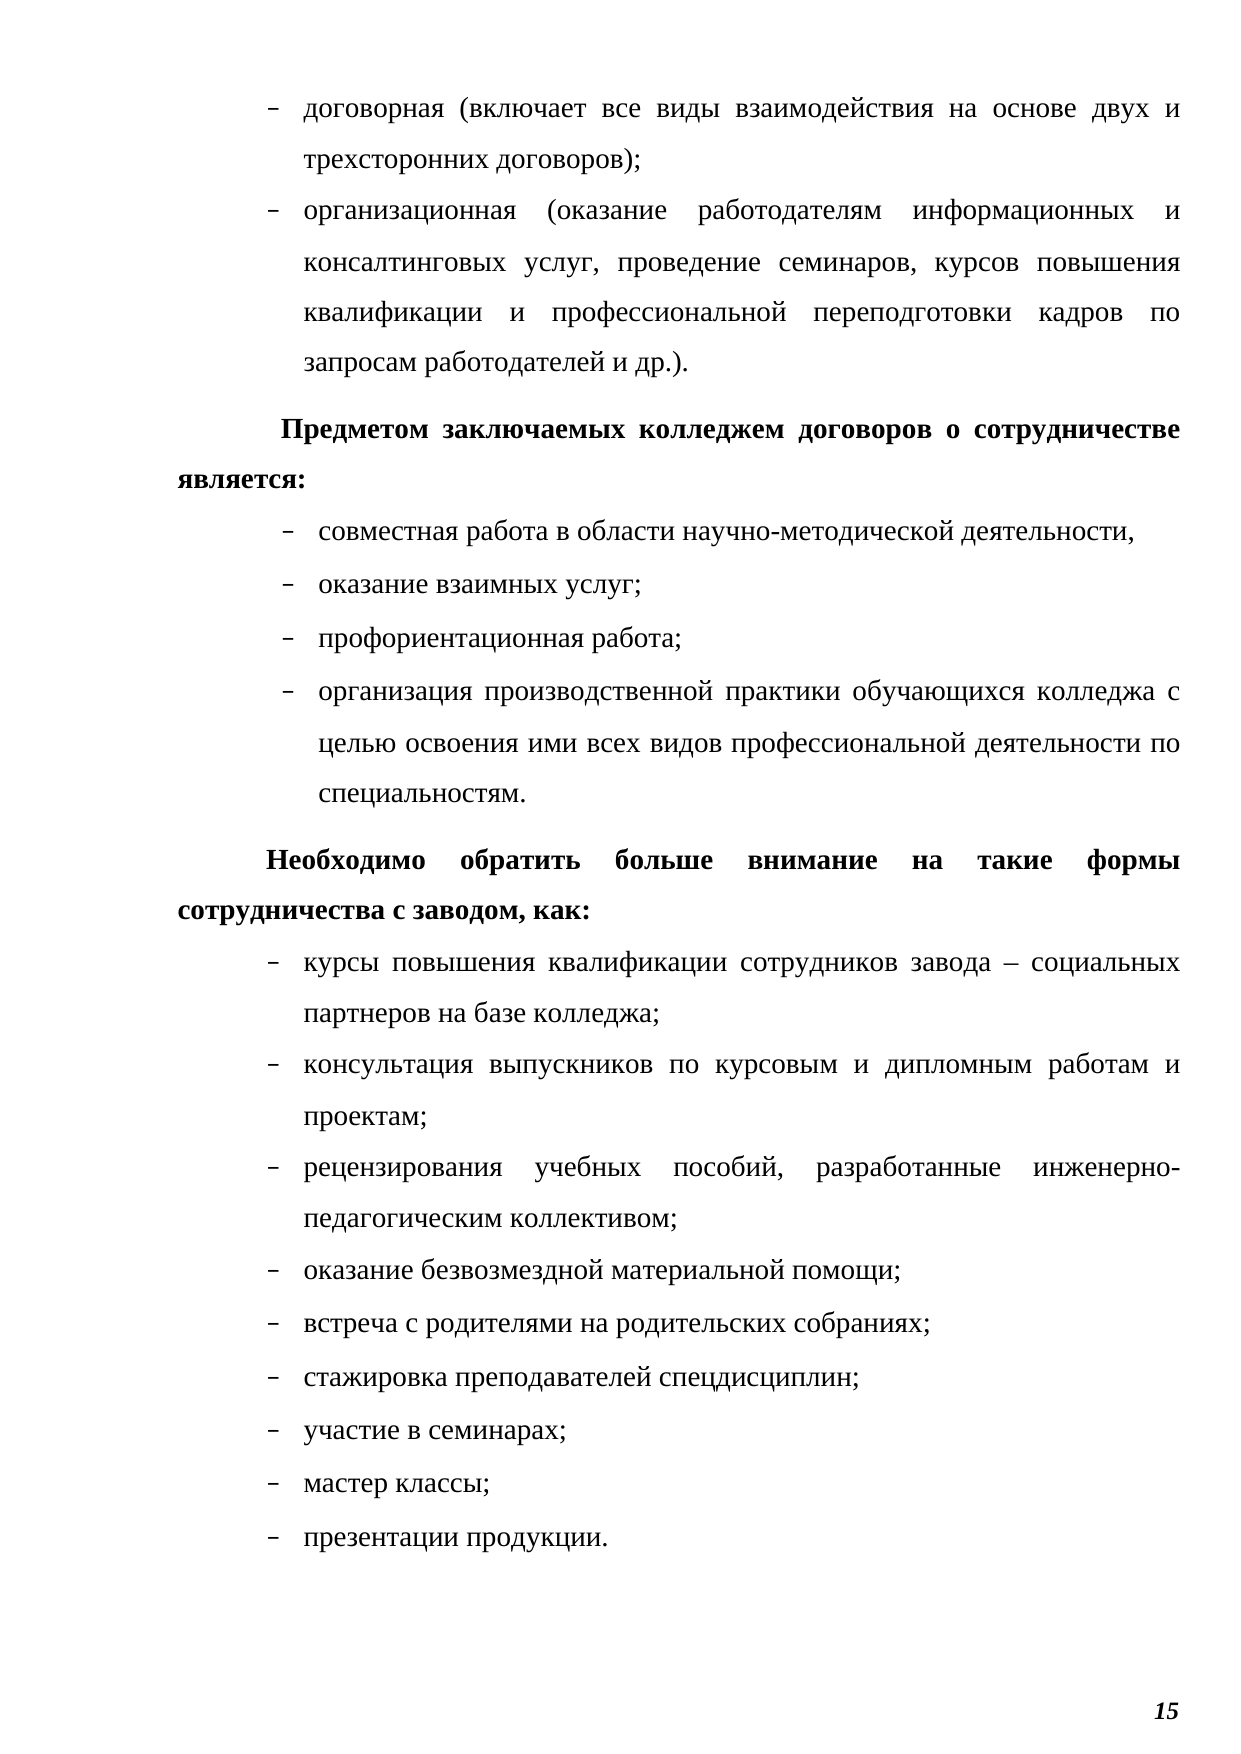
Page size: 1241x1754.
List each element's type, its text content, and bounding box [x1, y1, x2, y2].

list оказание взаимных услуг; [281, 565, 1181, 601]
list организационная (оказание работодателям информационных и консалтинговых услуг, проведение семинаров, курсов повышения квалификации и профессиональной переподготовки кадров по запросам работодателей и др.). [266, 191, 1181, 378]
text Предметом заключаемых колледжем договоров о сотрудничестве является: [177, 411, 1181, 495]
text Необходимо обратить больше внимание на такие формы сотрудничества с заводом, как: [177, 842, 1181, 926]
list мастер классы; [266, 1464, 1181, 1500]
list стажировка преподавателей спецдисциплин; [266, 1358, 1181, 1393]
list договорная (включает все виды взаимодействия на основе двух и трехсторонних договоров); [266, 89, 1181, 174]
list совместная работа в области научно-методической деятельности, [281, 512, 1181, 548]
list встреча с родителями на родительских собраниях; [266, 1304, 1181, 1340]
list курсы повышения квалификации сотрудников завода – социальных партнеров на базе колледжа; [266, 943, 1181, 1028]
list профориентационная работа; [281, 619, 1181, 654]
list рецензирования учебных пособий, разработанные инженерно-педагогическим коллективом; [266, 1148, 1181, 1234]
list консультация выпускников по курсовым и дипломным работам и проектам; [266, 1045, 1181, 1131]
list презентации продукции. [266, 1518, 1181, 1553]
list организация производственной практики обучающихся колледжа с целью освоения ими всех видов профессиональной деятельности по специальностям. [281, 672, 1181, 808]
list участие в семинарах; [266, 1411, 1181, 1447]
list оказание безвозмездной материальной помощи; [266, 1251, 1181, 1286]
